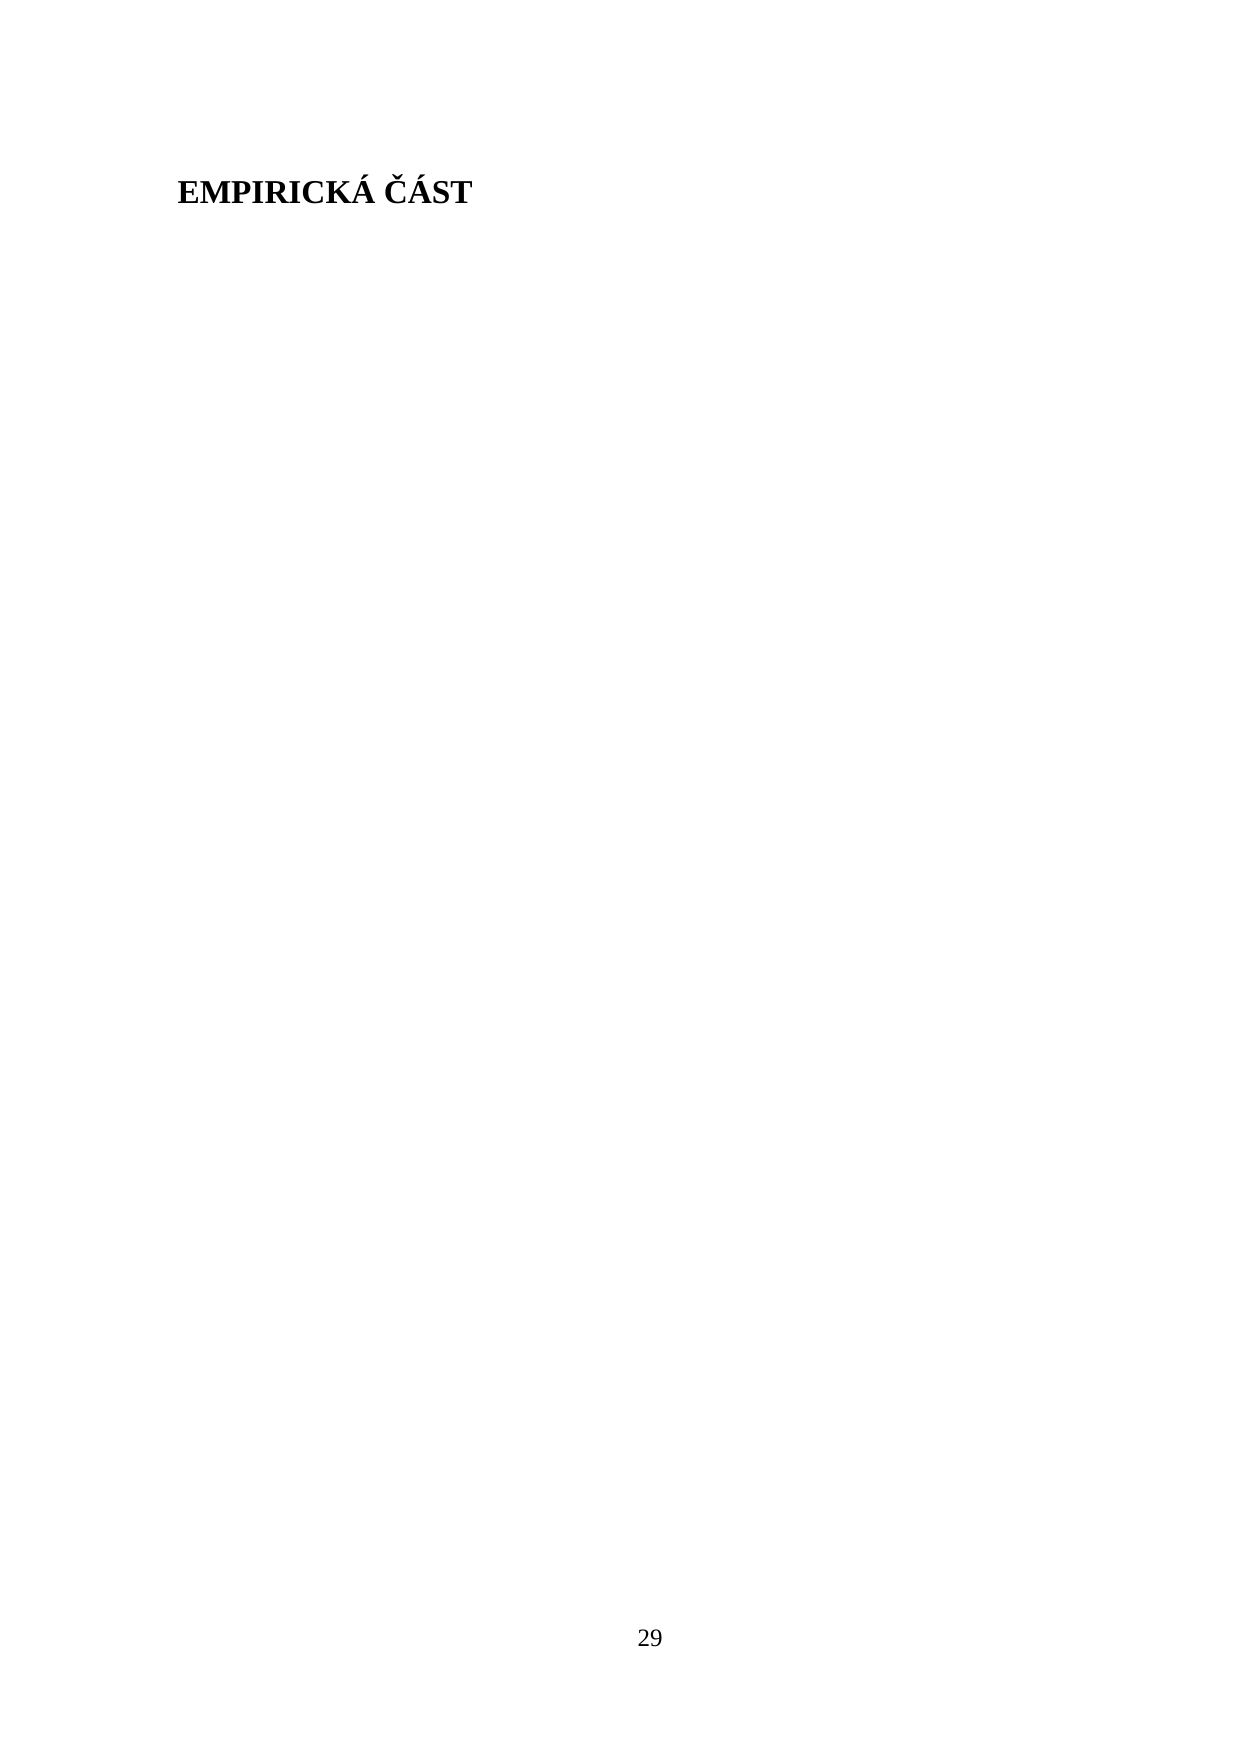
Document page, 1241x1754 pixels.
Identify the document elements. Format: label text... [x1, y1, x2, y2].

subtitle EMPIRICKÁ ČÁST [177, 173, 1122, 211]
